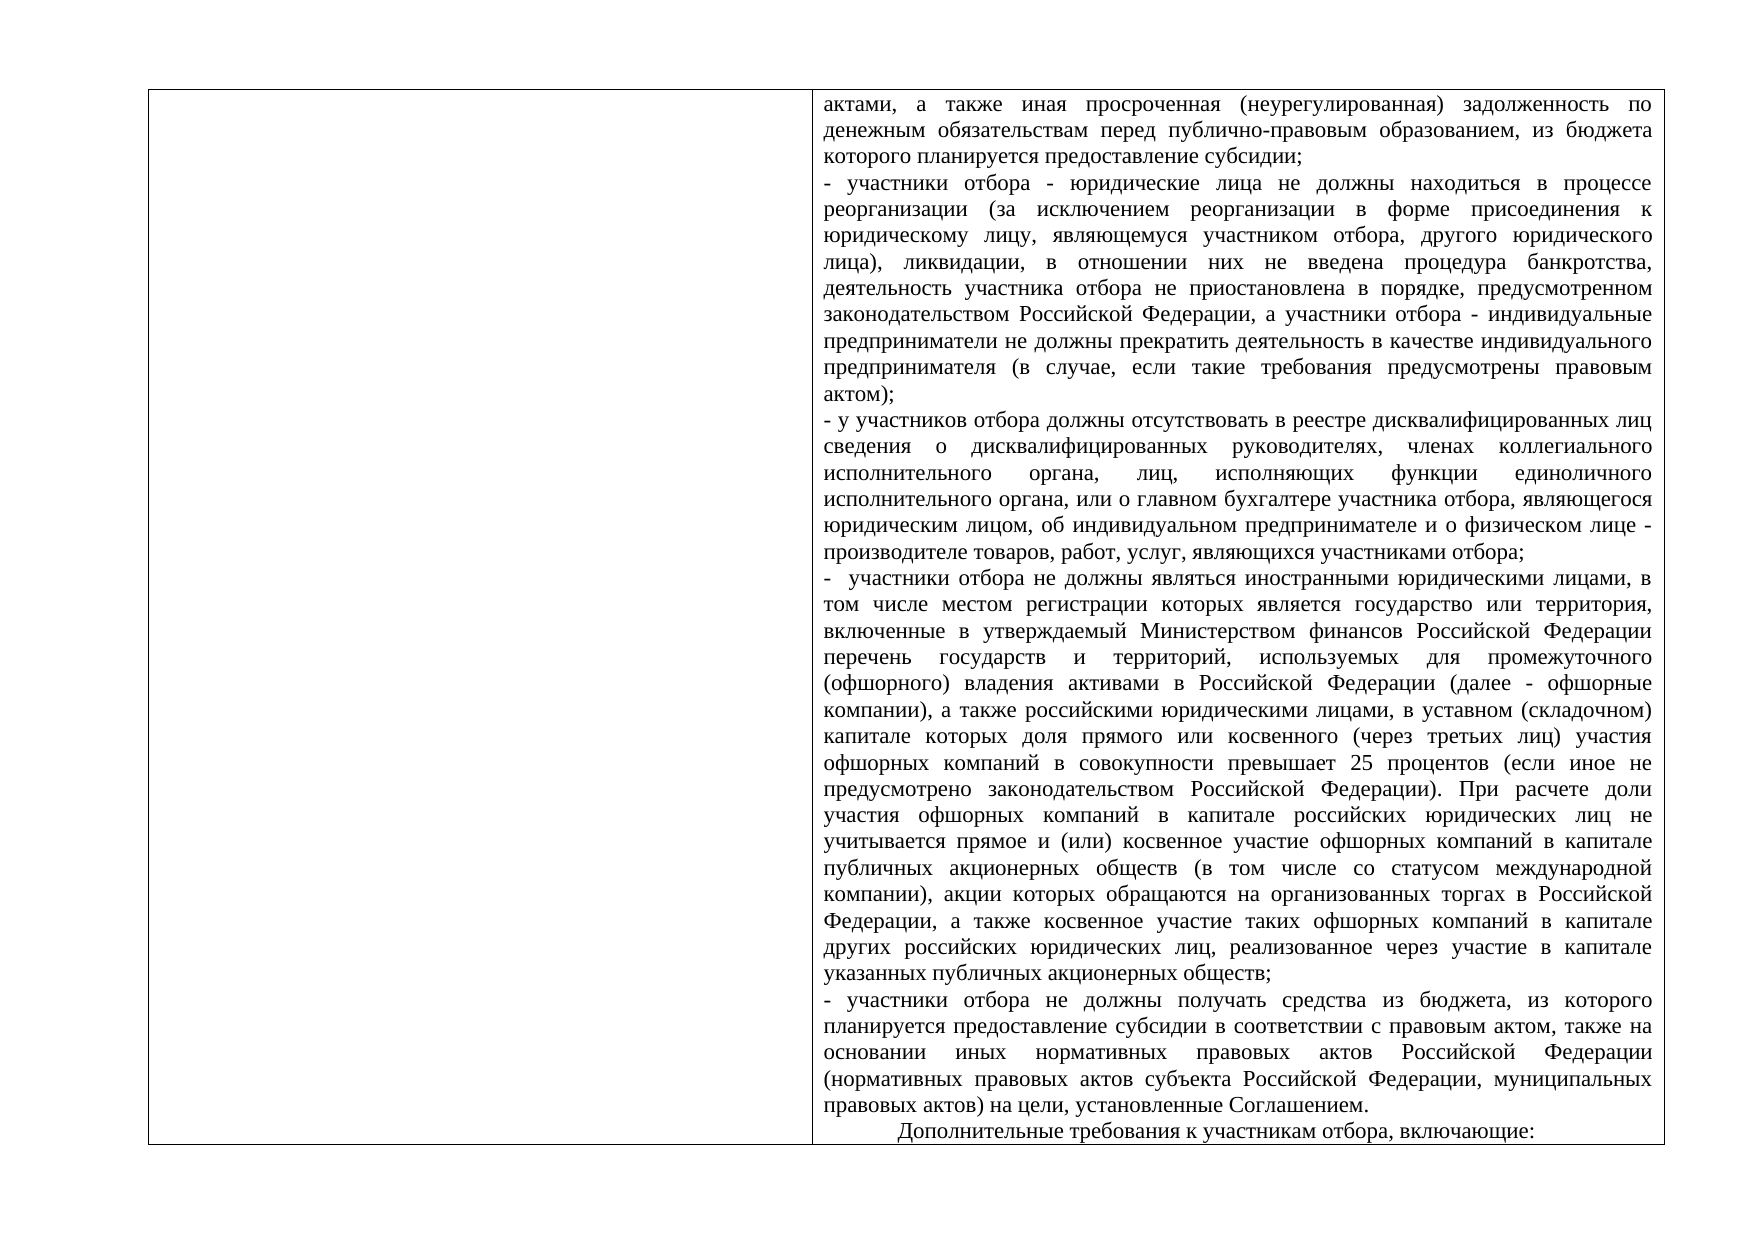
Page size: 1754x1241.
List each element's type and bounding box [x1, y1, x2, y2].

table_cell [813, 90, 1664, 1144]
table_cell [149, 90, 812, 1144]
